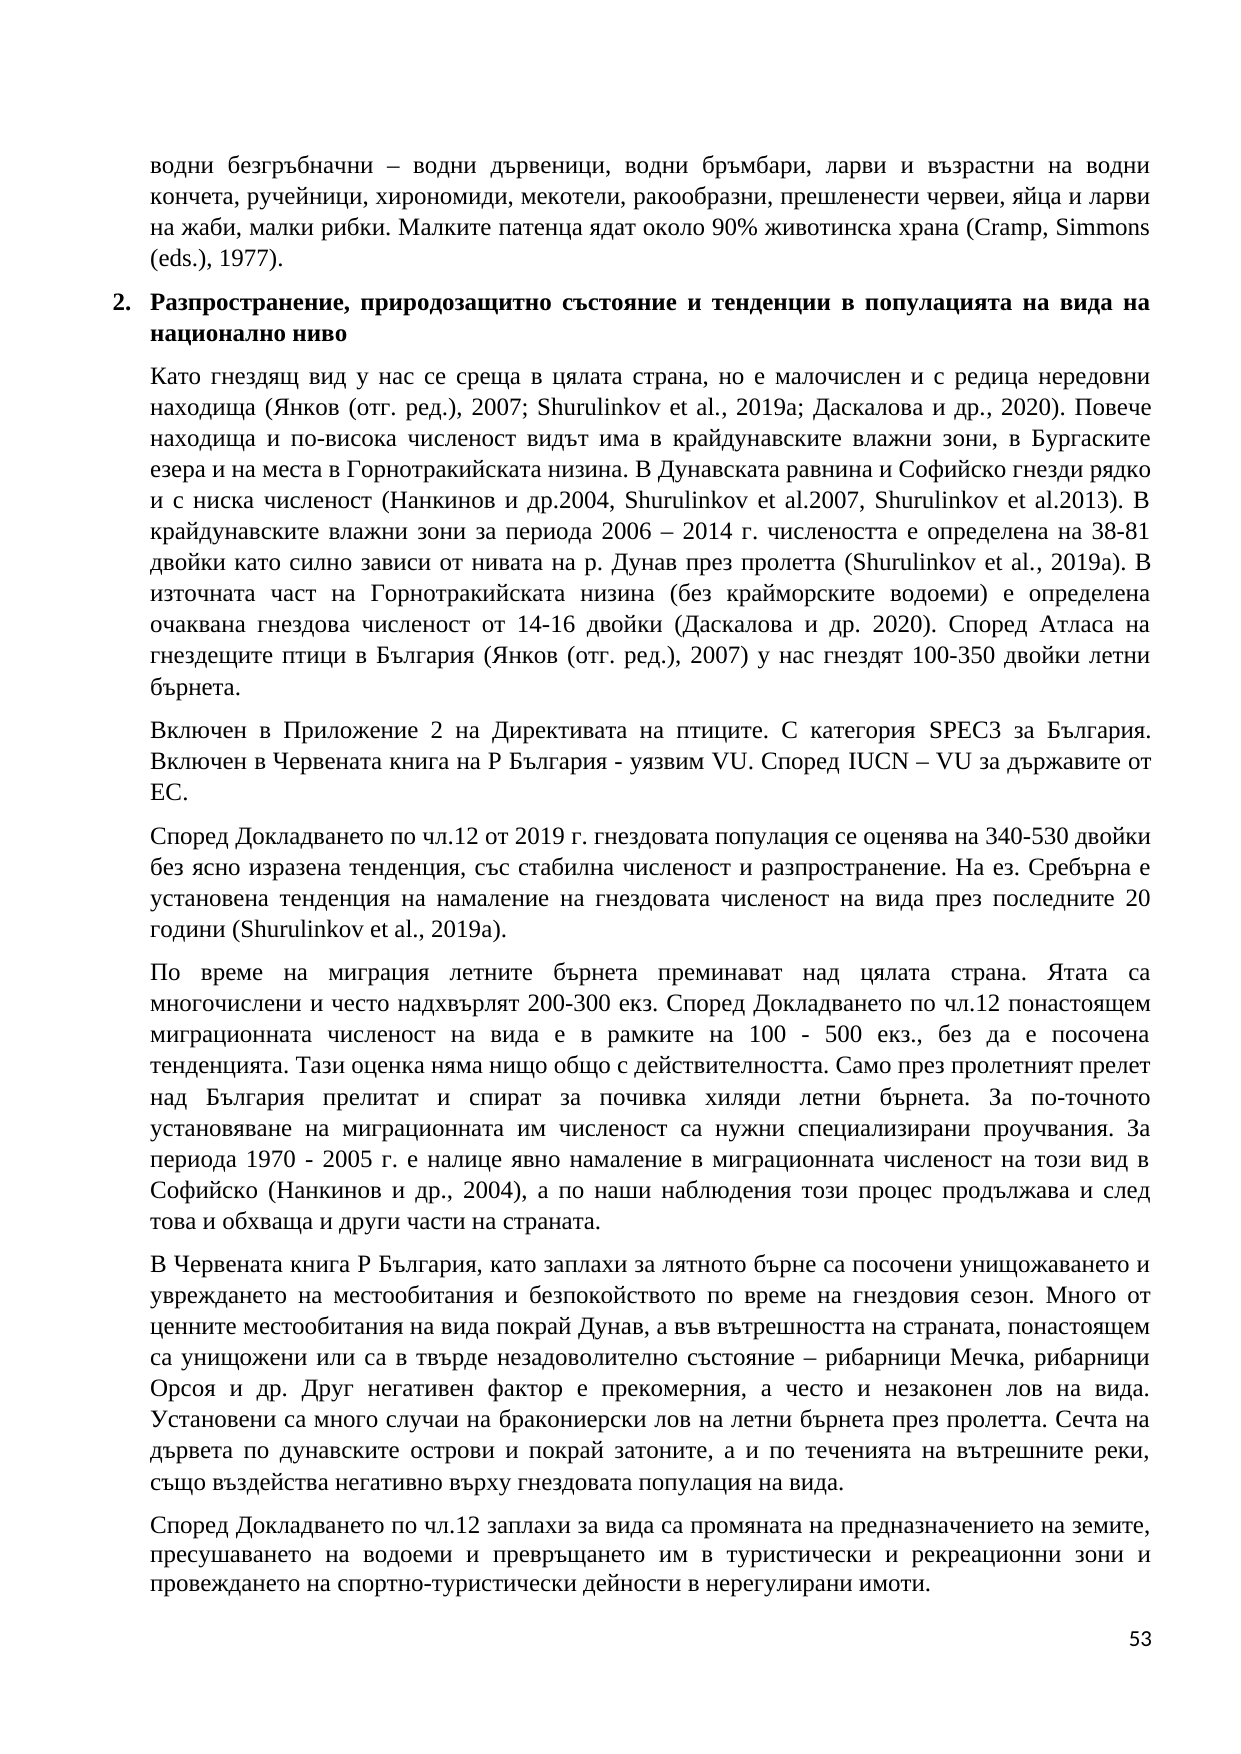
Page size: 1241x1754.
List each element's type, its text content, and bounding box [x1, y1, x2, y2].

text Според Докладването по чл.12 от 2019 г. гнездовата популация се оценява на 340-530 двойки без ясно изразена тенденция, със стабилна численост и разпространение. На ез. Сребърна е установена тенденция на намаление на гнездовата численост на вида през последните 20 години (Shurulinkov et al., 2019a). [150, 821, 1152, 943]
text Според Докладването по чл.12 заплахи за вида са промяната на предназначението на земите, пресушаването на водоеми и превръщането им в туристически и рекреационни зони и провеждането на спортно-туристически дейности в нерегулирани имоти. [150, 1510, 1152, 1596]
text По време на миграция летните бърнета преминават над цялата страна. Ятата са многочислени и често надхвърлят 200-300 екз. Според Докладването по чл.12 понастоящем миграционната численост на вида е в рамките на 100 - 500 eкз., без да е посочена тенденцията. Тази оценка няма нищо общо с действителността. Само през пролетният прелет над България прелитат и спират за почивка хиляди летни бърнета. За по-точното установяване на миграционната им численост са нужни специализирани проучвания. За периода 1970 - 2005 г. е налице явно намаление в миграционната численост на този вид в Софийско (Нанкинов и др., 2004), а по наши наблюдения този процес продължава и след това и обхваща и други части на страната. [150, 957, 1152, 1234]
text В Червената книга Р България, като заплахи за лятното бърне са посочени унищожаването и увреждането на местообитания и безпокойството по време на гнездовия сезон. Много от ценните местообитания на вида покрай Дунав, а във вътрешността на страната, понастоящем са унищожени или са в твърде незадоволително състояние – рибарници Мечка, рибарници Орсоя и др. Друг негативен фактор е прекомерния, а често и незаконен лов на вида. Установени са много случаи на бракониерски лов на летни бърнета през пролетта. Сечта на дървета по дунавските острови и покрай затоните, а и по теченията на вътрешните реки, също въздейства негативно върху гнездовата популация на вида. [150, 1249, 1152, 1495]
text Включен в Приложение 2 на Директивата на птиците. С категория SPEC3 за България. Включен в Червената книга на Р България - уязвим VU. Според IUCN – VU за държавите от ЕС. [150, 715, 1152, 806]
text Като гнездящ вид у нас се среща в цялата страна, но е малочислен и с редица нередовни находища (Янков (отг. ред.), 2007; Shurulinkov et al., 2019а; Даскалова и др., 2020). Повече находища и по-висока численост видът има в крайдунавските влажни зони, в Бургаските езера и на места в Горнотракийската низина. В Дунавската равнина и Софийско гнезди рядко и с ниска численост (Нанкинов и др.2004, Shurulinkov et al.2007, Shurulinkov et al.2013). В крайдунавските влажни зони за периода 2006 – 2014 г. числеността е определена на 38-81 двойки като силно зависи от нивата на р. Дунав през пролетта (Shurulinkov et al., 2019a). В източната част на Горнотракийската низина (без крайморските водоеми) е определена очаквана гнездова численост от 14-16 двойки (Даскалова и др. 2020). Според Атласа на гнездещите птици в България (Янков (отг. ред.), 2007) у нас гнездят 100-350 двойки летни бърнета. [150, 361, 1152, 700]
list Разпространение, природозащитно състояние и тенденции в популацията на вида на национално ниво [112, 287, 1152, 346]
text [150, 150, 1152, 272]
